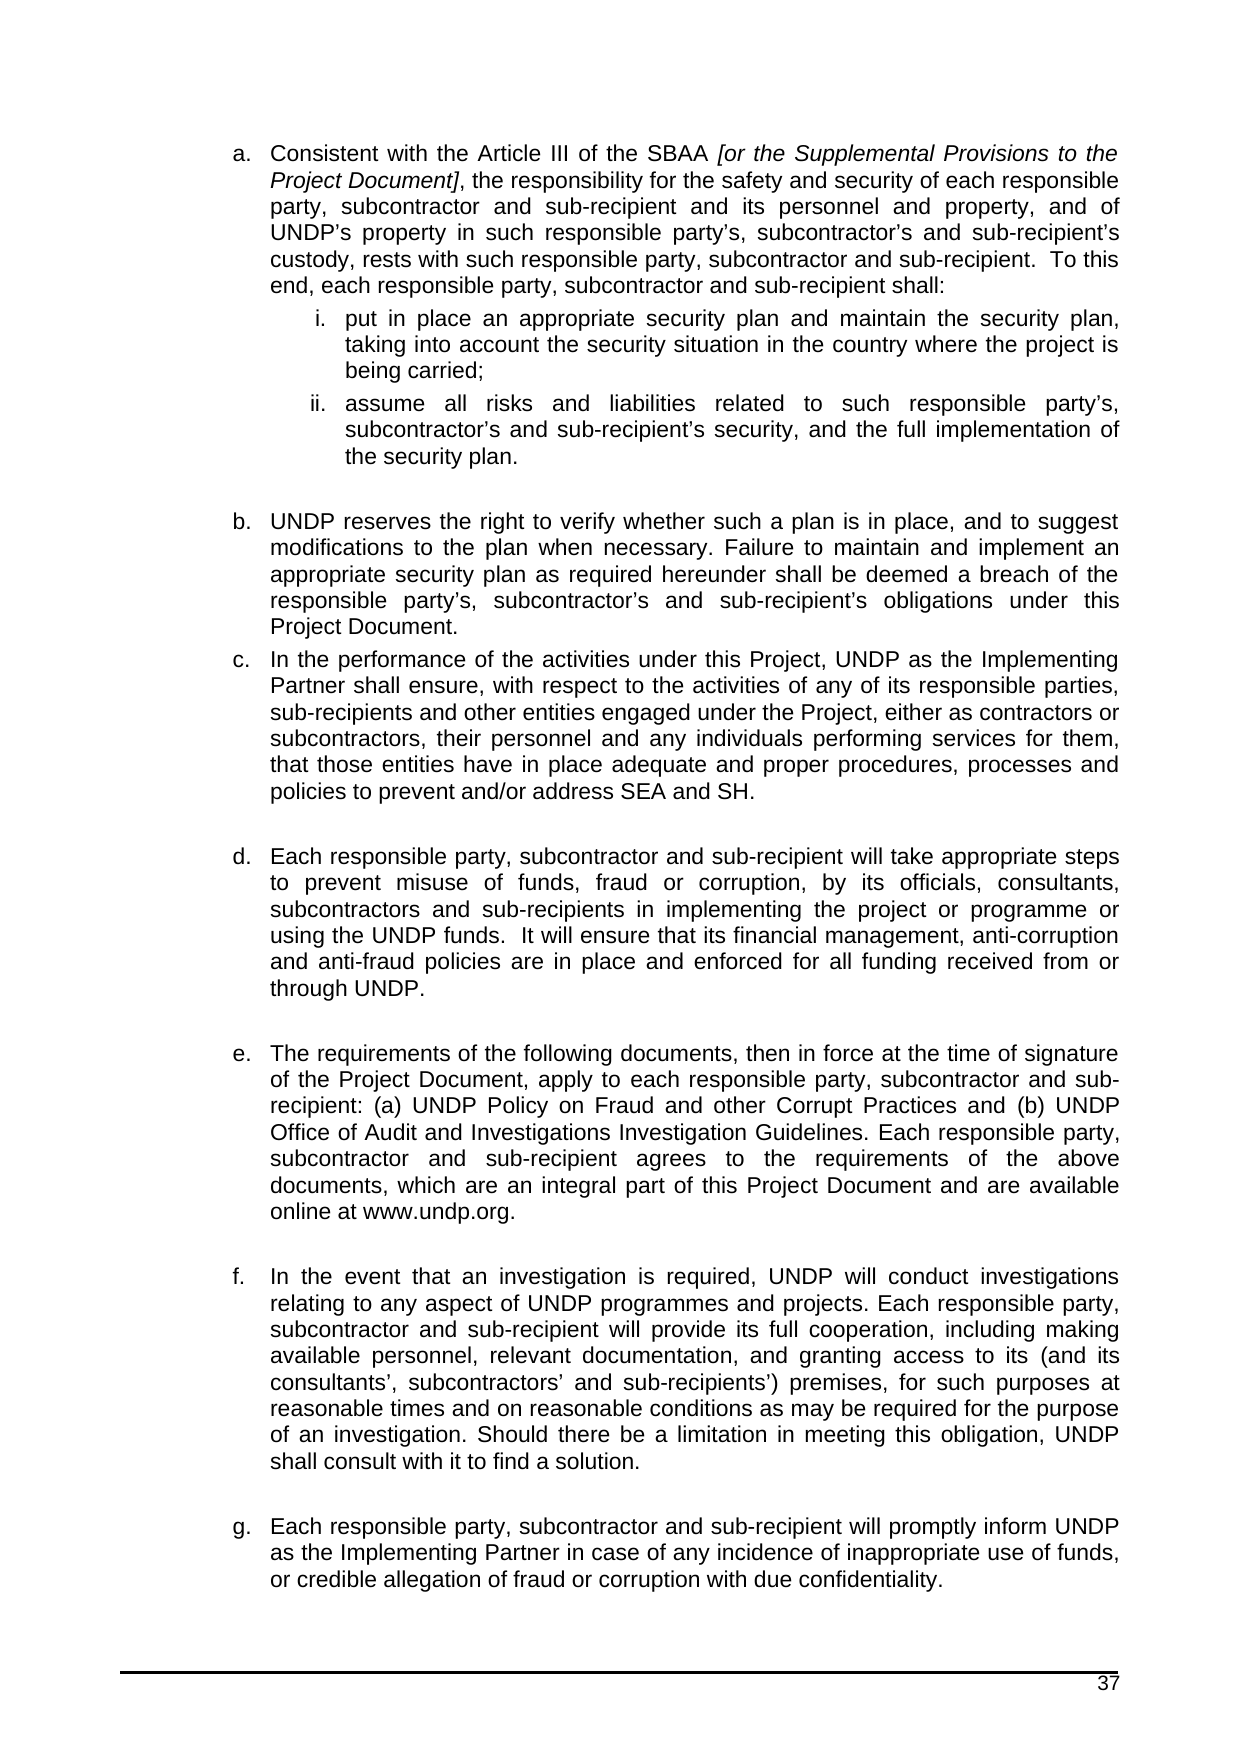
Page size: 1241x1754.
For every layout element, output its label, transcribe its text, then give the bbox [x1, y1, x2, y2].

list In the event that an investigation is required, UNDP will conduct investigations relating to any aspect of UNDP programmes and projects. Each responsible party, subcontractor and sub-recipient will provide its full cooperation, including making available personnel, relevant documentation, and granting access to its (and its consultants’, subcontractors’ and sub-recipients’) premises, for such purposes at reasonable times and on reasonable conditions as may be required for the purpose of an investigation. Should there be a limitation in meeting this obligation, UNDP shall consult with it to find a solution. [232, 1263, 1120, 1474]
list In the performance of the activities under this Project, UNDP as the Implementing Partner shall ensure, with respect to the activities of any of its responsible parties, sub-recipients and other entities engaged under the Project, either as contractors or subcontractors, their personnel and any individuals performing services for them, that those entities have in place adequate and proper procedures, processes and policies to prevent and/or address SEA and SH. [232, 646, 1120, 804]
list UNDP reserves the right to verify whether such a plan is in place, and to suggest modifications to the plan when necessary. Failure to maintain and implement an appropriate security plan as required hereunder shall be deemed a breach of the responsible party’s, subcontractor’s and sub-recipient’s obligations under this Project Document. [232, 508, 1120, 639]
list Consistent with the Article III of the SBAA [or the Supplemental Provisions to the Project Document], the responsibility for the safety and security of each responsible party, subcontractor and sub-recipient and its personnel and property, and of UNDP’s property in such responsible party’s, subcontractor’s and sub-recipient’s custody, rests with such responsible party, subcontractor and sub-recipient. To this end, each responsible party, subcontractor and sub-recipient shall: [232, 140, 1120, 298]
list The requirements of the following documents, then in force at the time of signature of the Project Document, apply to each responsible party, subcontractor and sub-recipient: (a) UNDP Policy on Fraud and other Corrupt Practices and (b) UNDP Office of Audit and Investigations Investigation Guidelines. Each responsible party, subcontractor and sub-recipient agrees to the requirements of the above documents, which are an integral part of this Project Document and are available online at www.undp.org. [232, 1040, 1120, 1224]
list Each responsible party, subcontractor and sub-recipient will promptly inform UNDP as the Implementing Partner in case of any incidence of inappropriate use of funds, or credible allegation of fraud or corruption with due confidentiality. [232, 1513, 1120, 1592]
list Each responsible party, subcontractor and sub-recipient will take appropriate steps to prevent misuse of funds, fraud or corruption, by its officials, consultants, subcontractors and sub-recipients in implementing the project or programme or using the UNDP funds. It will ensure that its financial management, anti-corruption and anti-fraud policies are in place and enforced for all funding received from or through UNDP. [232, 843, 1120, 1001]
list put in place an appropriate security plan and maintain the security plan, taking into account the security situation in the country where the project is being carried; [326, 304, 1120, 384]
list assume all risks and liabilities related to such responsible party’s, subcontractor’s and sub-recipient’s security, and the full implementation of the security plan. [326, 390, 1120, 469]
